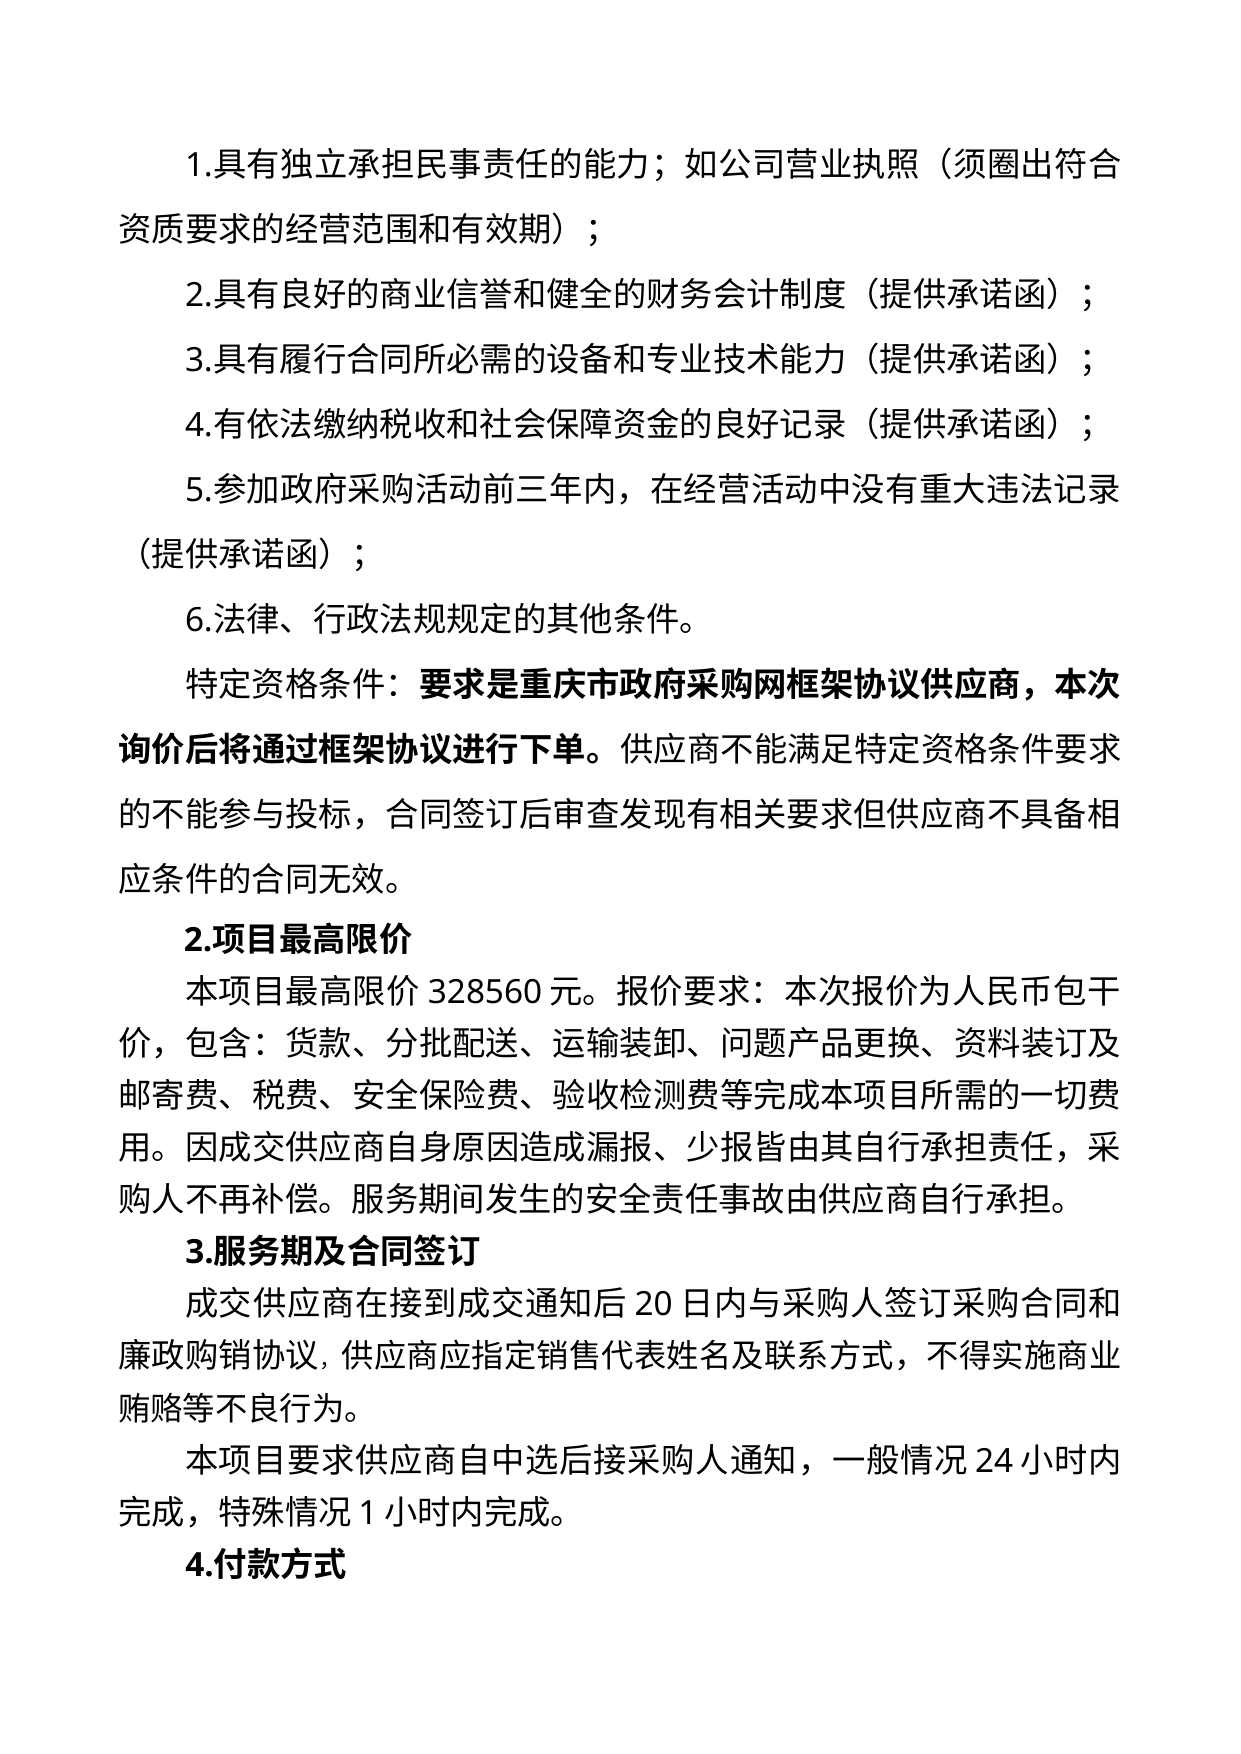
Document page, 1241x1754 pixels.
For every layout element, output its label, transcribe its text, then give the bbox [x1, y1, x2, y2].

text 3.服务期及合同签订 [118, 1222, 1122, 1274]
text 3.具有履行合同所必需的设备和专业技术能力（提供承诺函）； [118, 324, 1122, 389]
text 特定资格条件：要求是重庆市政府采购网框架协议供应商，本次询价后将通过框架协议进行下单。供应商不能满足特定资格条件要求的不能参与投标，合同签订后审查发现有相关要求但供应商不具备相应条件的合同无效。 [118, 649, 1122, 909]
text 4.付款方式 [118, 1534, 1122, 1587]
text 5.参加政府采购活动前三年内，在经营活动中没有重大违法记录（提供承诺函）； [118, 454, 1122, 584]
text 1.具有独立承担民事责任的能力；如公司营业执照（须圈出符合资质要求的经营范围和有效期）； [118, 129, 1122, 259]
text 2.具有良好的商业信誉和健全的财务会计制度（提供承诺函）； [118, 259, 1122, 324]
text 6.法律、行政法规规定的其他条件。 [118, 584, 1122, 649]
text 成交供应商在接到成交通知后20日内与采购人签订采购合同和廉政购销协议，供应商应指定销售代表姓名及联系方式，不得实施商业贿赂等不良行为。 [118, 1274, 1122, 1430]
text 本项目要求供应商自中选后接采购人通知，一般情况24小时内完成，特殊情况1小时内完成。 [118, 1430, 1122, 1534]
text 本项目最高限价328560元。报价要求：本次报价为人民币包干价，包含：货款、分批配送、运输装卸、问题产品更换、资料装订及邮寄费、税费、安全保险费、验收检测费等完成本项目所需的一切费用。因成交供应商自身原因造成漏报、少报皆由其自行承担责任，采购人不再补偿。服务期间发生的安全责任事故由供应商自行承担。 [118, 962, 1122, 1222]
list 2.项目最高限价 [184, 909, 1122, 962]
text 4.有依法缴纳税收和社会保障资金的良好记录（提供承诺函）； [118, 389, 1122, 454]
